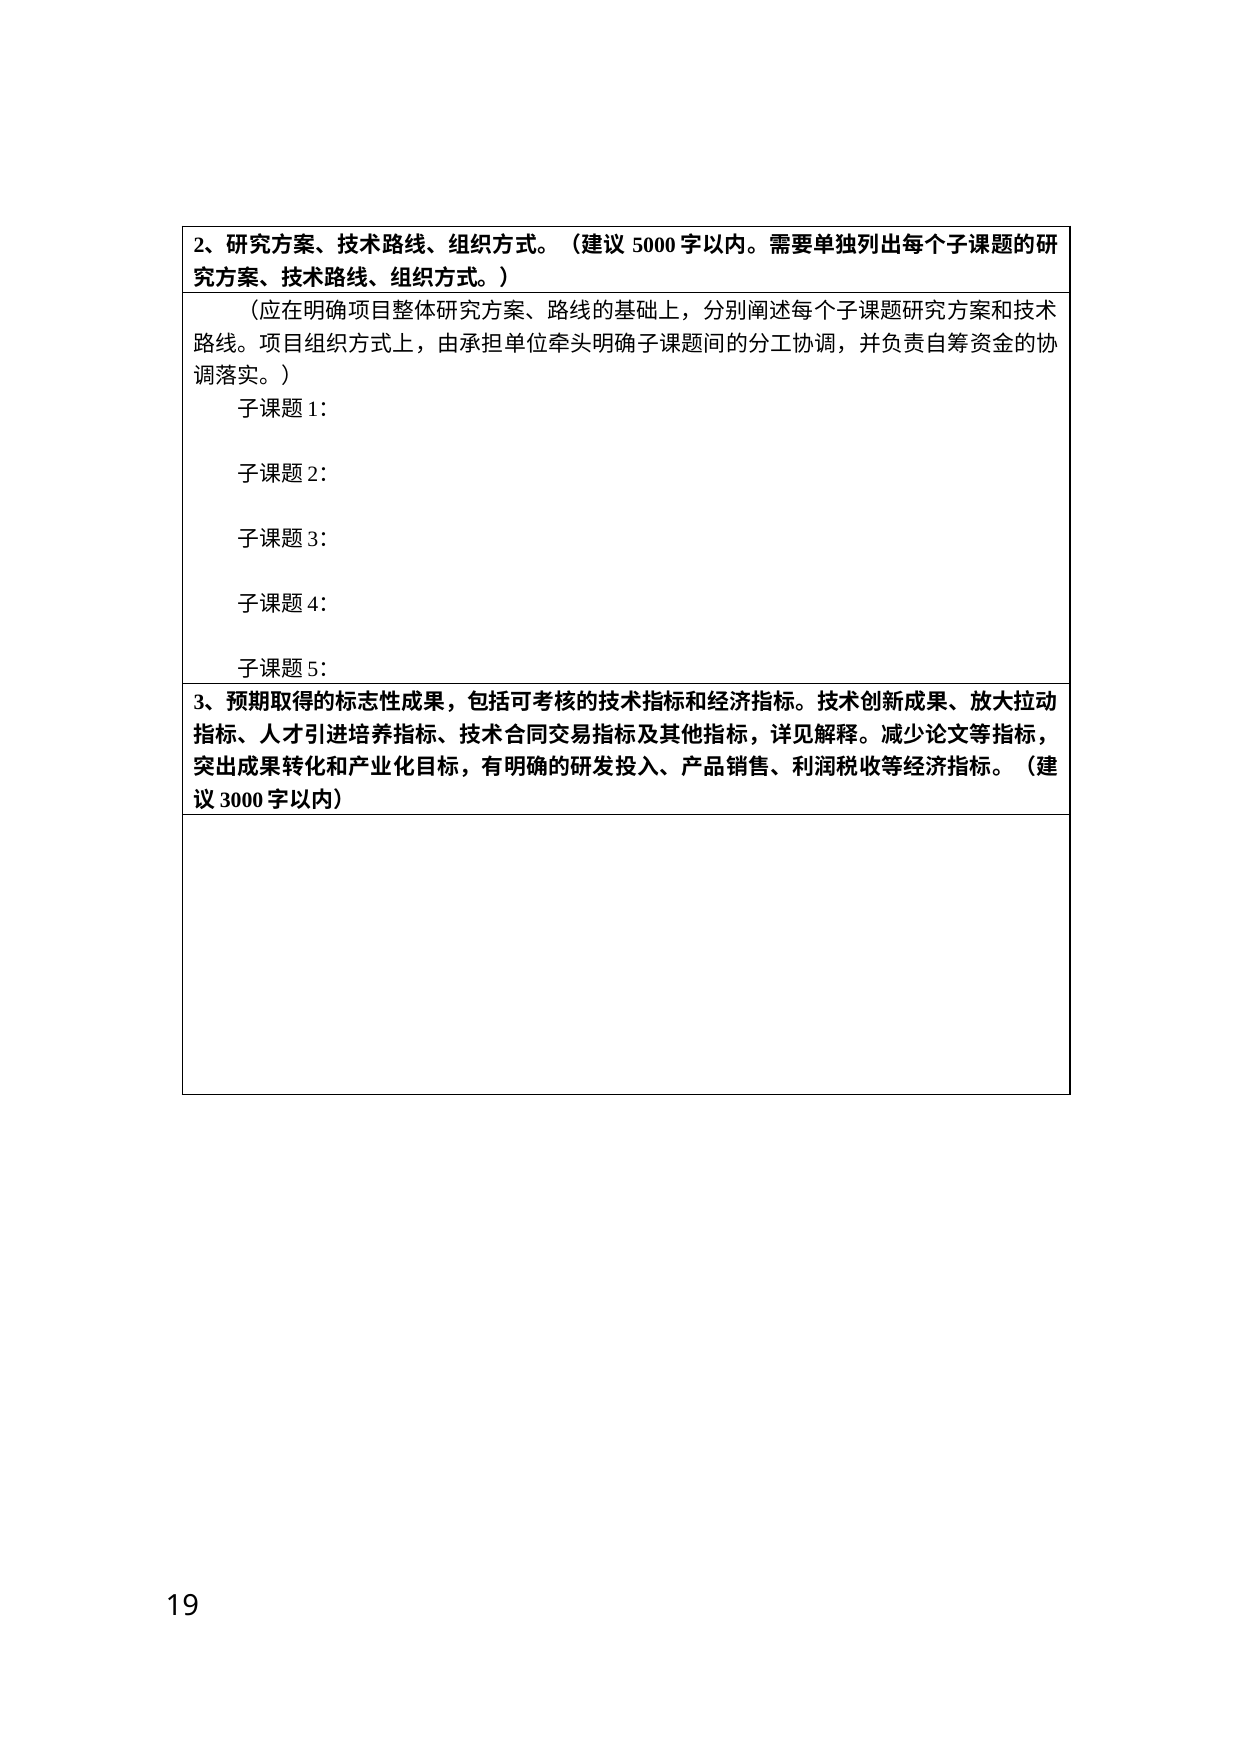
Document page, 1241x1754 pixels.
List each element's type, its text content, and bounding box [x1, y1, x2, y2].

table_cell 2、研究方案、技术路线、组织方式。（建议5000字以内。需要单独列出每个子课题的研究方案、技术路线、组织方式。） [183, 227, 1069, 292]
table_cell 3、预期取得的标志性成果，包括可考核的技术指标和经济指标。技术创新成果、放大拉动指标、人才引进培养指标、技术合同交易指标及其他指标，详见解释。减少论文等指标，突出成果转化和产业化目标，有明确的研发投入、产品销售、利润税收等经济指标。（建议3000字以内） [183, 684, 1069, 814]
table_cell [183, 815, 1069, 1094]
table_cell （应在明确项目整体研究方案、路线的基础上，分别阐述每个子课题研究方案和技术路线。项目组织方式上，由承担单位牵头明确子课题间的分工协调，并负责自筹资金的协调落实。） 子课题1： 子课题2： 子课题3： 子课题4： 子课题5： [183, 293, 1069, 683]
